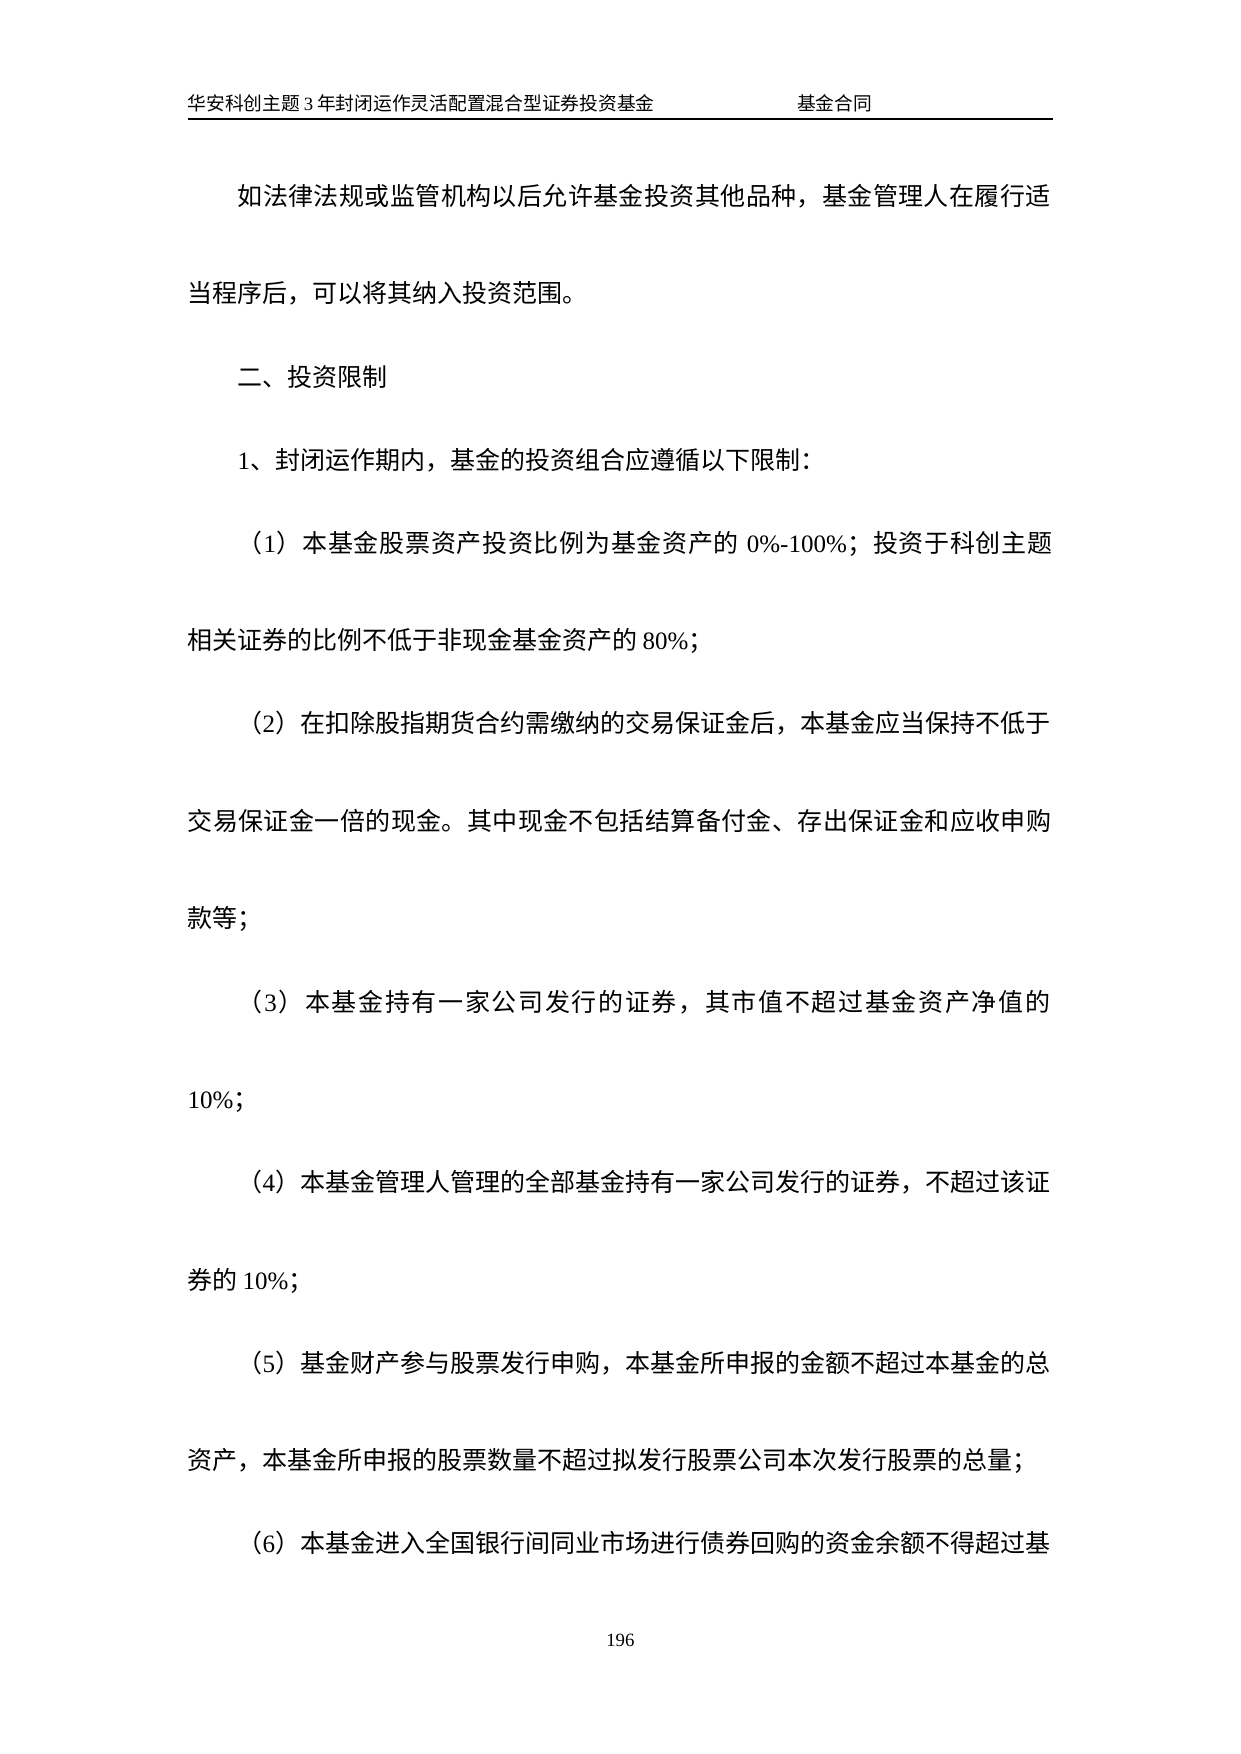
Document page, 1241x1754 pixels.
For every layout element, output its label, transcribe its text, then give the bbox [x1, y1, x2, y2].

text 1、封闭运作期内，基金的投资组合应遵循以下限制： [187, 426, 1053, 491]
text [187, 1509, 1053, 1574]
text （1）本基金股票资产投资比例为基金资产的 0%-100%；投资于科创主题相关证券的比例不低于非现金基金资产的80%； [187, 509, 1053, 671]
text （5）基金财产参与股票发行申购，本基金所申报的金额不超过本基金的总资产，本基金所申报的股票数量不超过拟发行股票公司本次发行股票的总量； [187, 1329, 1053, 1491]
text 如法律法规或监管机构以后允许基金投资其他品种，基金管理人在履行适当程序后，可以将其纳入投资范围。 [187, 162, 1053, 324]
text （3）本基金持有一家公司发行的证券，其市值不超过基金资产净值的10%； [187, 968, 1053, 1130]
text （4）本基金管理人管理的全部基金持有一家公司发行的证券，不超过该证券的10%； [187, 1148, 1053, 1311]
text 二、投资限制 [187, 343, 1053, 408]
text （2）在扣除股指期货合约需缴纳的交易保证金后，本基金应当保持不低于交易保证金一倍的现金。其中现金不包括结算备付金、存出保证金和应收申购款等； [187, 689, 1053, 949]
